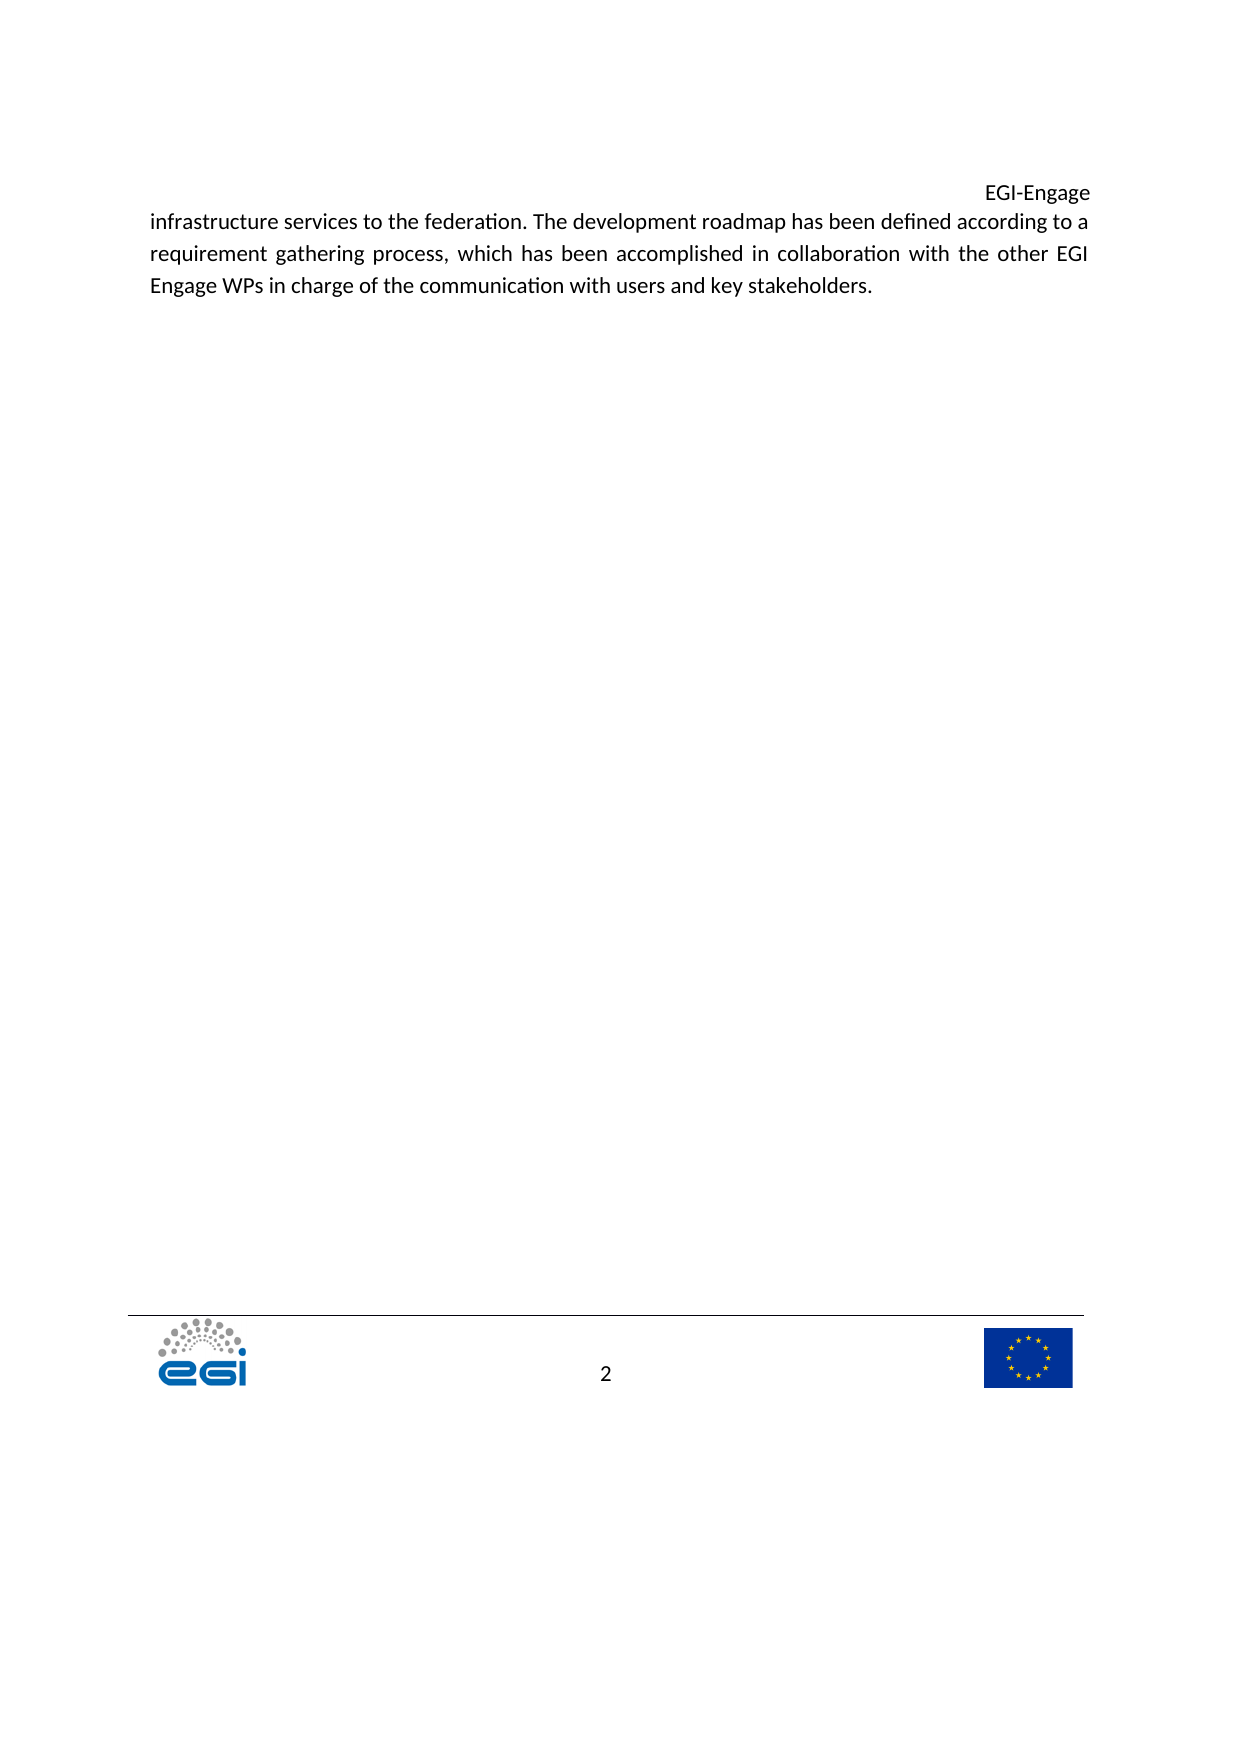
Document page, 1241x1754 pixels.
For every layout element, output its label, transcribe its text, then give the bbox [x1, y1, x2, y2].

picture [138, 1316, 265, 1388]
picture [984, 1328, 1073, 1388]
